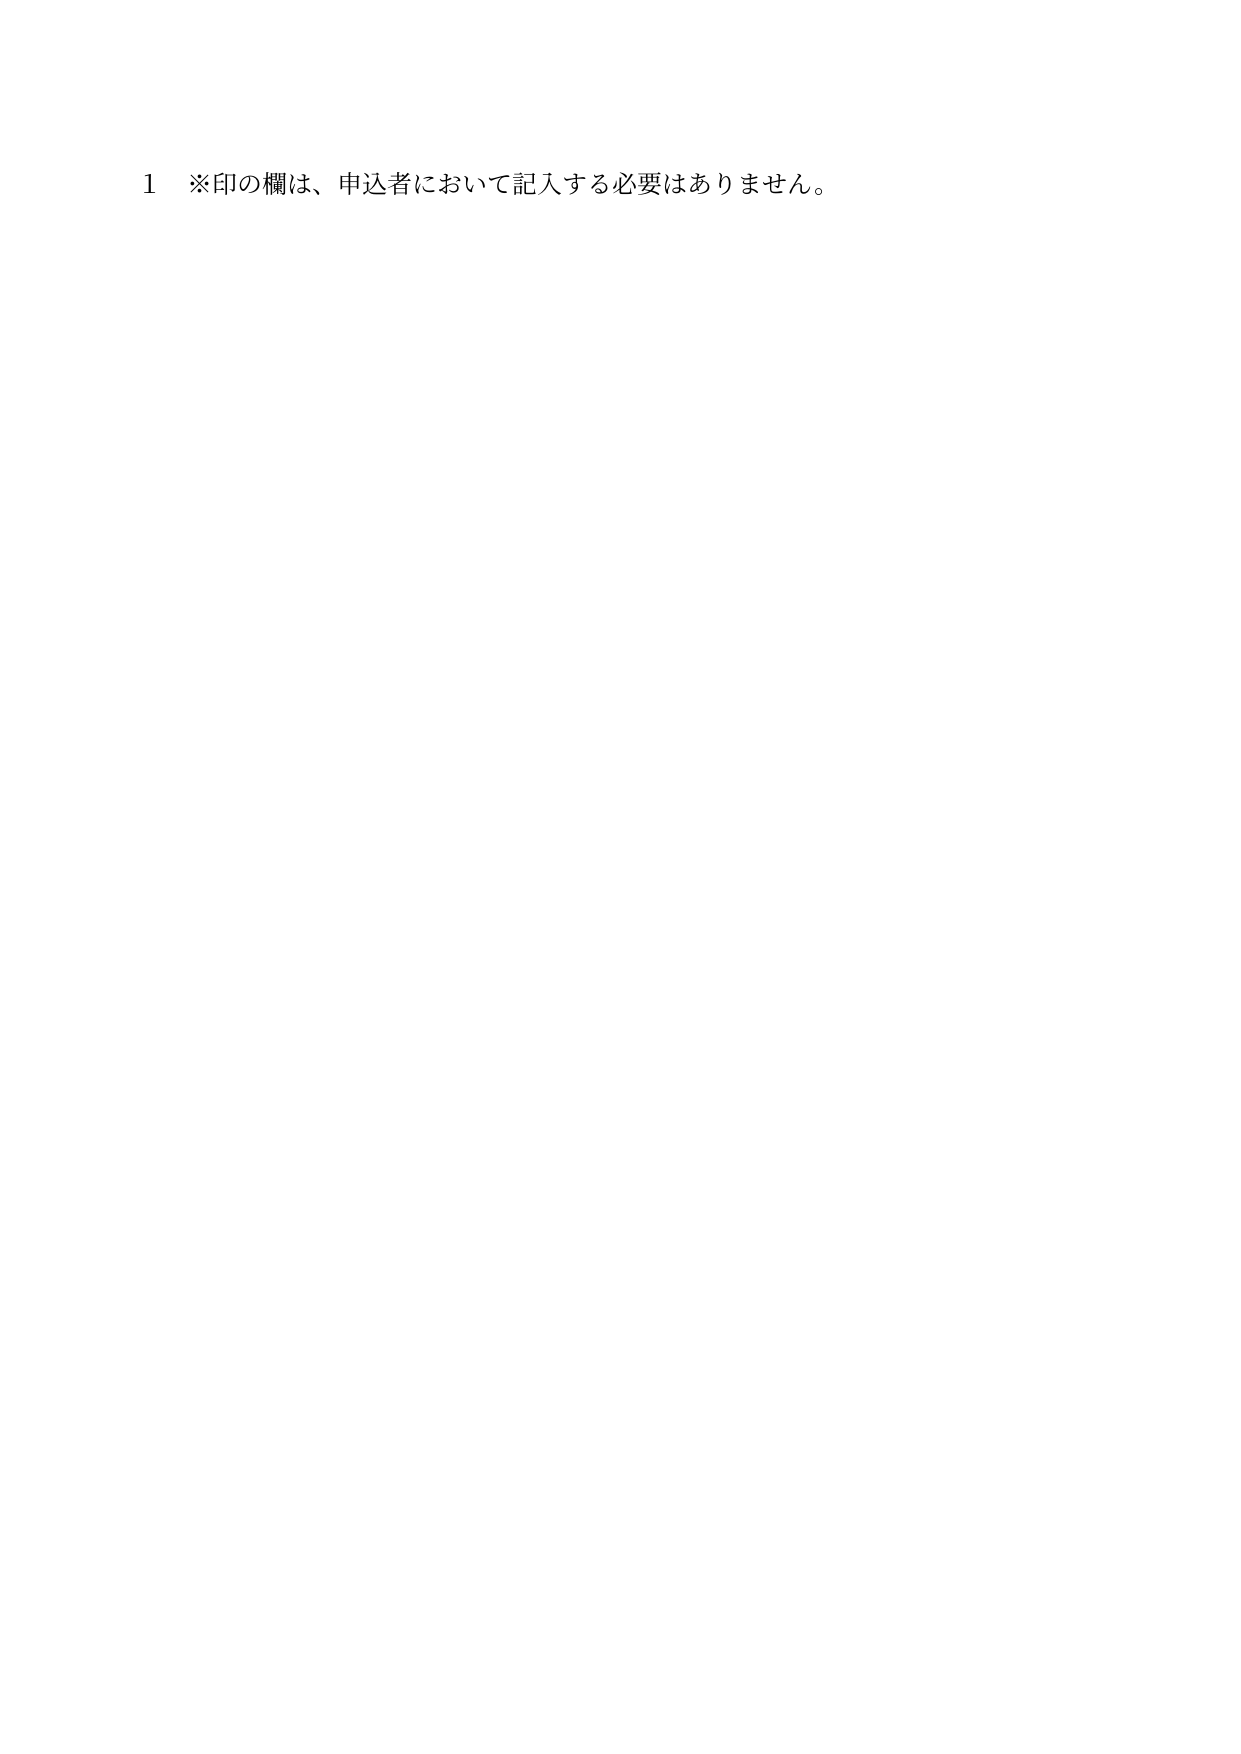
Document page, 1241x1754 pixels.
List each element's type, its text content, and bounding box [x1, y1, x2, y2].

text １ ※印の欄は、申込者において記入する必要はありません。 [112, 164, 1128, 202]
